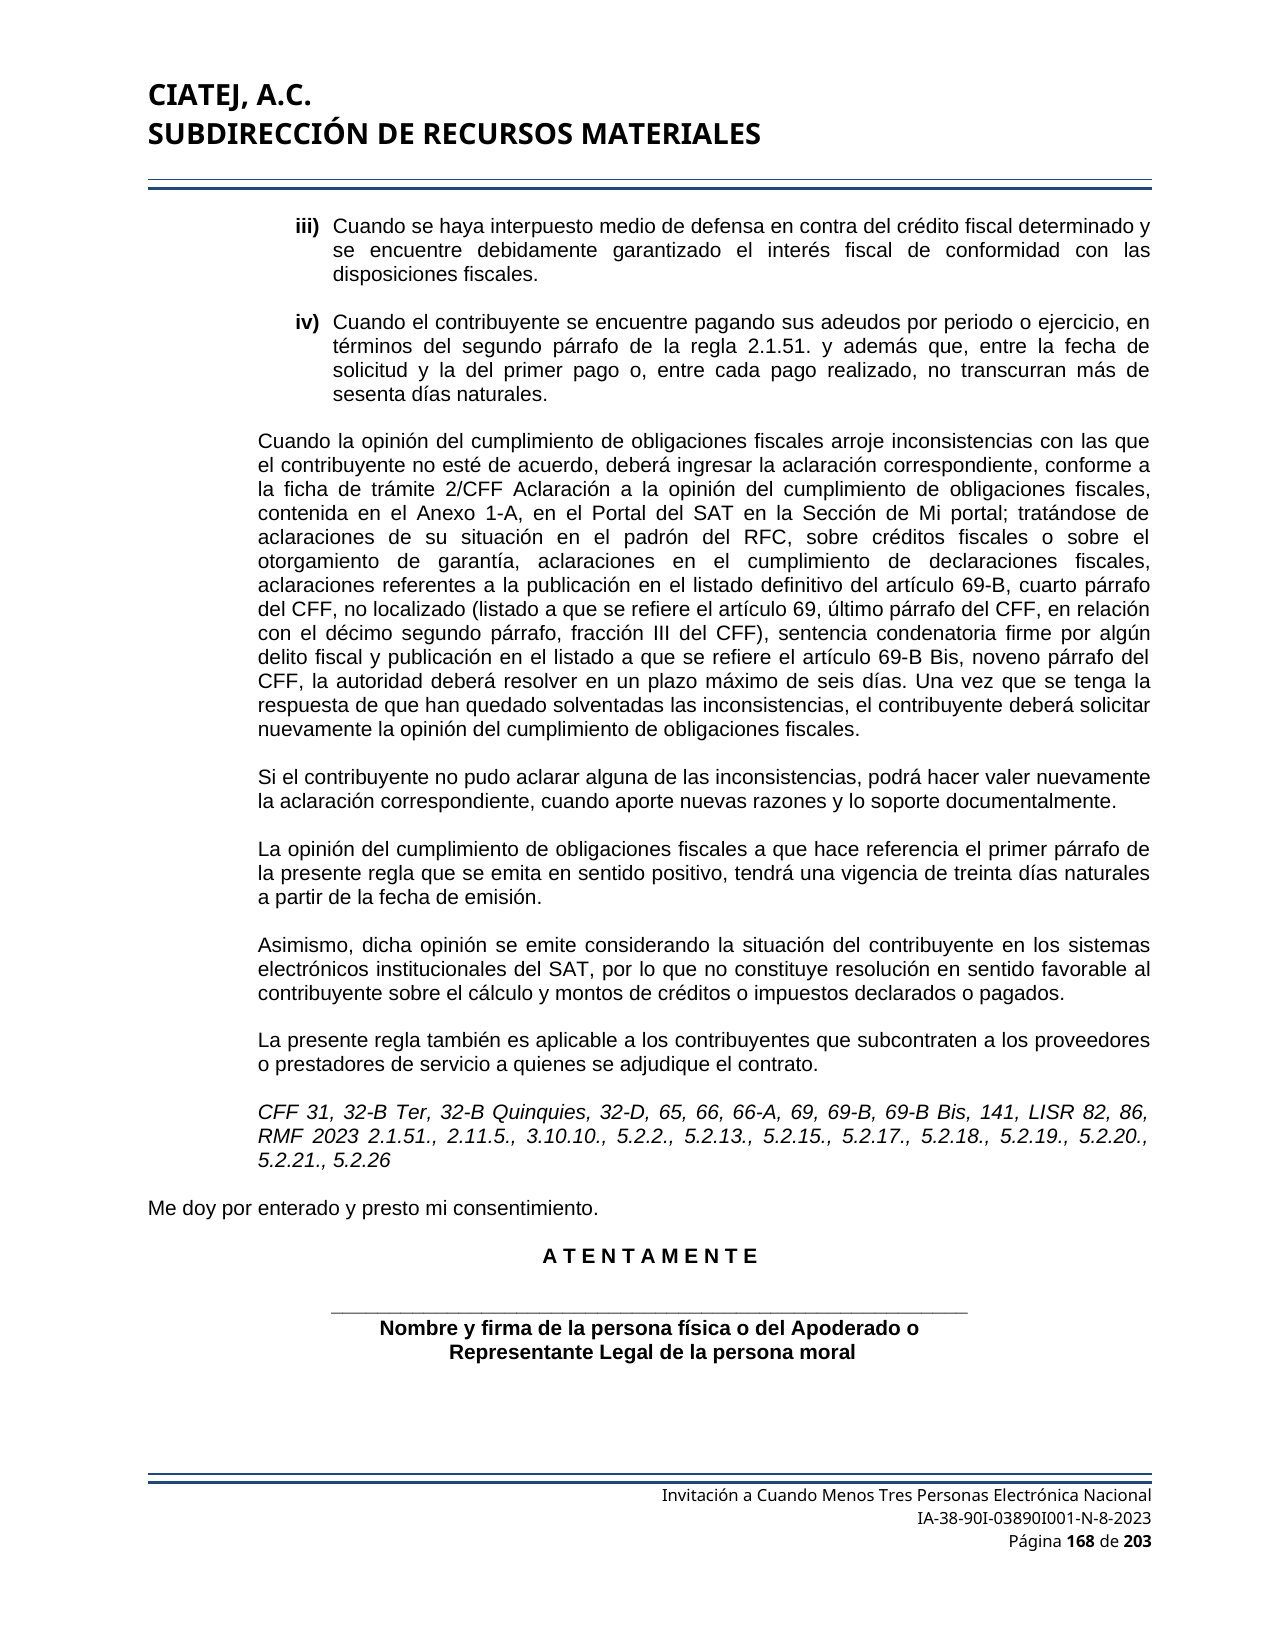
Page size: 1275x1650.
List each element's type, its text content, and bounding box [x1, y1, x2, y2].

text Cuando la opinión del cumplimiento de obligaciones fiscales arroje inconsistencias con las que el contribuyente no esté de acuerdo, deberá ingresar la aclaración correspondiente, conforme a la ficha de trámite 2/CFF Aclaración a la opinión del cumplimiento de obligaciones fiscales, contenida en el Anexo 1-A, en el Portal del SAT en la Sección de Mi portal; tratándose de aclaraciones de su situación en el padrón del RFC, sobre créditos fiscales o sobre el otorgamiento de garantía, aclaraciones en el cumplimiento de declaraciones fiscales, aclaraciones referentes a la publicación en el listado definitivo del artículo 69-B, cuarto párrafo del CFF, no localizado (listado a que se refiere el artículo 69, último párrafo del CFF, en relación con el décimo segundo párrafo, fracción III del CFF), sentencia condenatoria firme por algún delito fiscal y publicación en el listado a que se refiere el artículo 69-B Bis, noveno párrafo del CFF, la autoridad deberá resolver en un plazo máximo de seis días. Una vez que se tenga la respuesta de que han quedado solventadas las inconsistencias, el contribuyente deberá solicitar nuevamente la opinión del cumplimiento de obligaciones fiscales. [258, 429, 1152, 741]
text A T E N T A M E N T E [148, 1244, 1152, 1268]
text Asimismo, dicha opinión se emite considerando la situación del contribuyente en los sistemas electrónicos institucionales del SAT, por lo que no constituye resolución en sentido favorable al contribuyente sobre el cálculo y montos de créditos o impuestos declarados o pagados. [258, 932, 1152, 1004]
text Me doy por enterado y presto mi consentimiento. [148, 1196, 1152, 1220]
text La presente regla también es aplicable a los contribuyentes que subcontraten a los proveedores o prestadores de servicio a quienes se adjudique el contrato. [258, 1028, 1152, 1076]
text CFF 31, 32-B Ter, 32-B Quinquies, 32-D, 65, 66, 66-A, 69, 69-B, 69-B Bis, 141, LISR 82, 86, RMF 2023 2.1.51., 2.11.5., 3.10.10., 5.2.2., 5.2.13., 5.2.15., 5.2.17., 5.2.18., 5.2.19., 5.2.20., 5.2.21., 5.2.26 [258, 1100, 1152, 1172]
text Representante Legal de la persona moral [148, 1340, 1152, 1364]
text La opinión del cumplimiento de obligaciones fiscales a que hace referencia el primer párrafo de la presente regla que se emita en sentido positivo, tendrá una vigencia de treinta días naturales a partir de la fecha de emisión. [258, 837, 1152, 908]
text _______________________________________________________ [148, 1292, 1152, 1316]
text Nombre y firma de la persona física o del Apoderado o [148, 1316, 1152, 1340]
list Cuando el contribuyente se encuentre pagando sus adeudos por periodo o ejercicio, en términos del segundo párrafo de la regla 2.1.51. y además que, entre la fecha de solicitud y la del primer pago o, entre cada pago realizado, no transcurran más de sesenta días naturales. [295, 309, 1152, 405]
list Cuando se haya interpuesto medio de defensa en contra del crédito fiscal determinado y se encuentre debidamente garantizado el interés fiscal de conformidad con las disposiciones fiscales. [295, 214, 1152, 286]
text Si el contribuyente no pudo aclarar alguna de las inconsistencias, podrá hacer valer nuevamente la aclaración correspondiente, cuando aporte nuevas razones y lo soporte documentalmente. [258, 765, 1152, 813]
